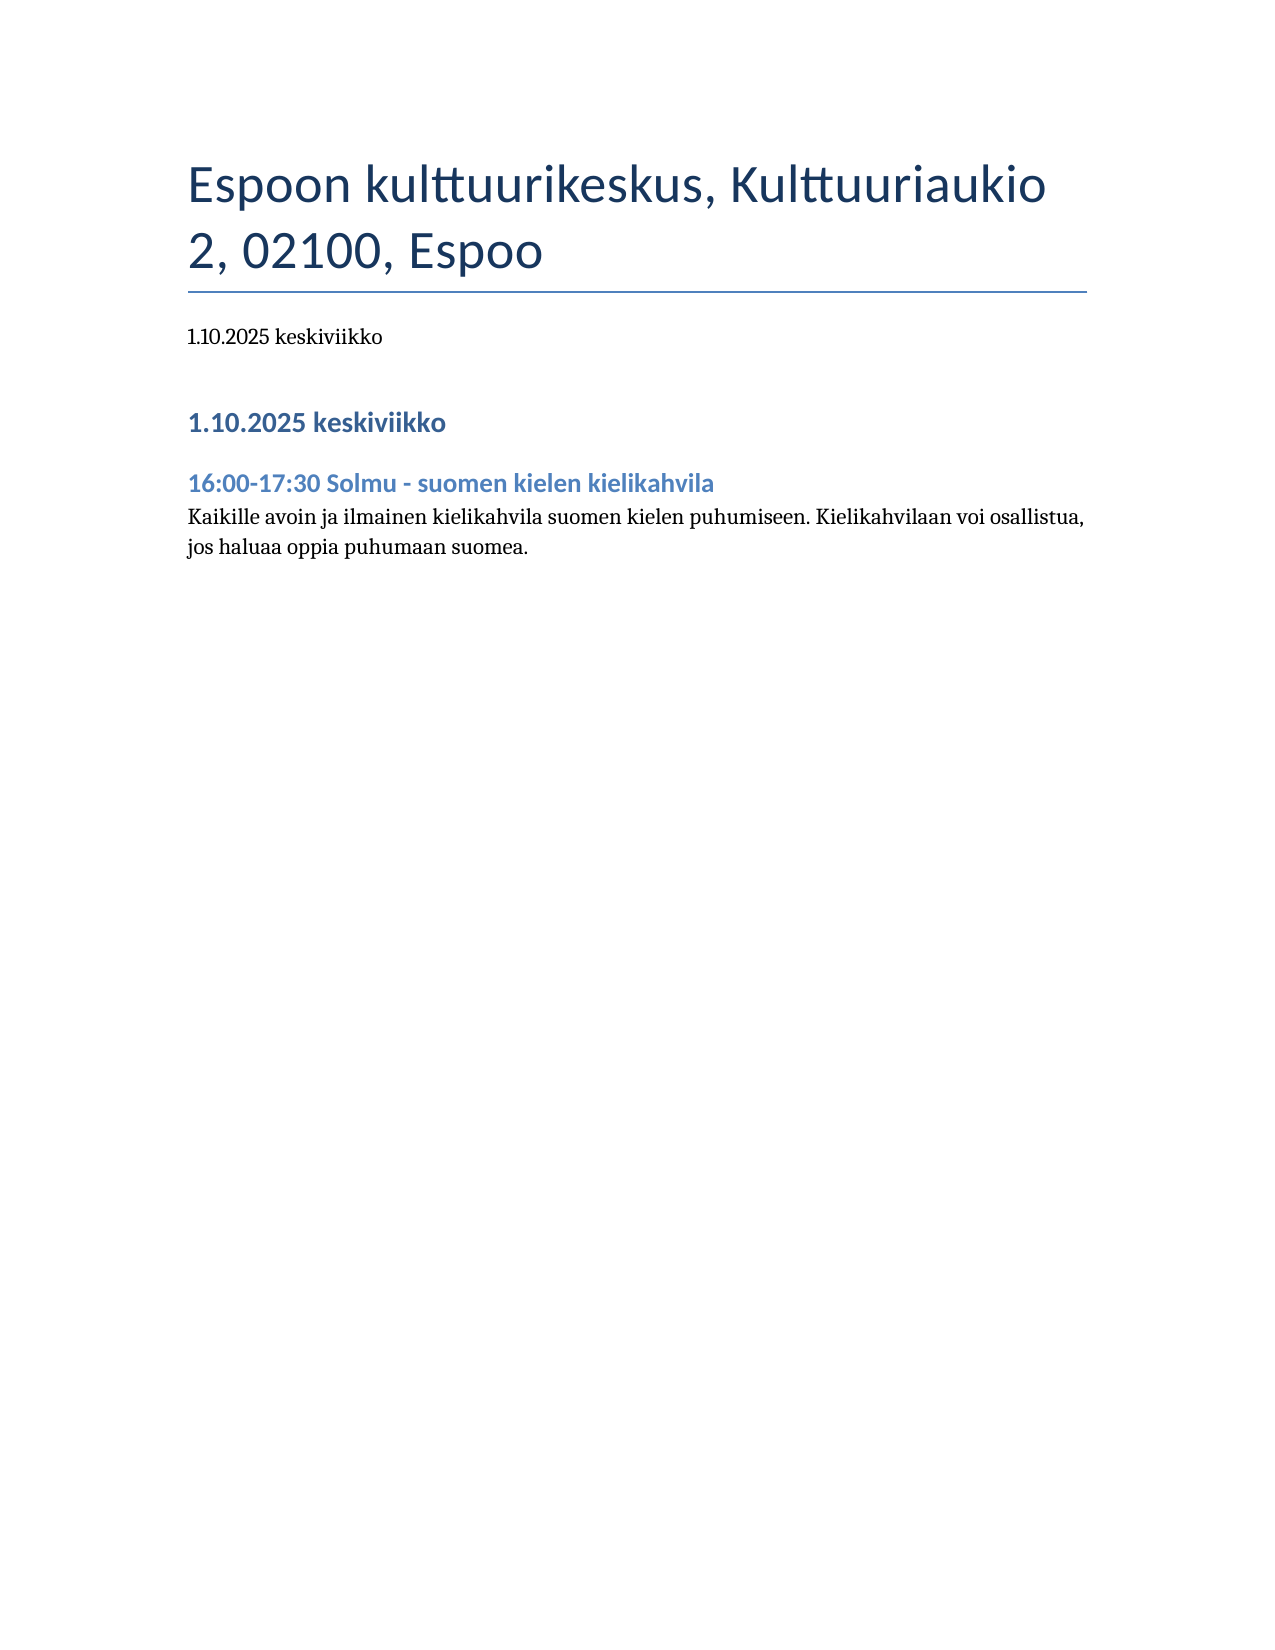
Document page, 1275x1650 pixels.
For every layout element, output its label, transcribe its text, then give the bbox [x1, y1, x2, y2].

subtitle 1.10.2025 keskiviikko [187, 404, 1087, 440]
title Espoon kulttuurikeskus, Kulttuuriaukio 2, 02100, Espoo [187, 150, 1087, 293]
subtitle 16:00-17:30 Solmu - suomen kielen kielikahvila [187, 466, 1087, 499]
text Kaikille avoin ja ilmainen kielikahvila suomen kielen puhumiseen. Kielikahvilaan voi osallistua, jos haluaa oppia puhumaan suomea. [187, 504, 1087, 560]
text 1.10.2025 keskiviikko [187, 324, 1087, 350]
